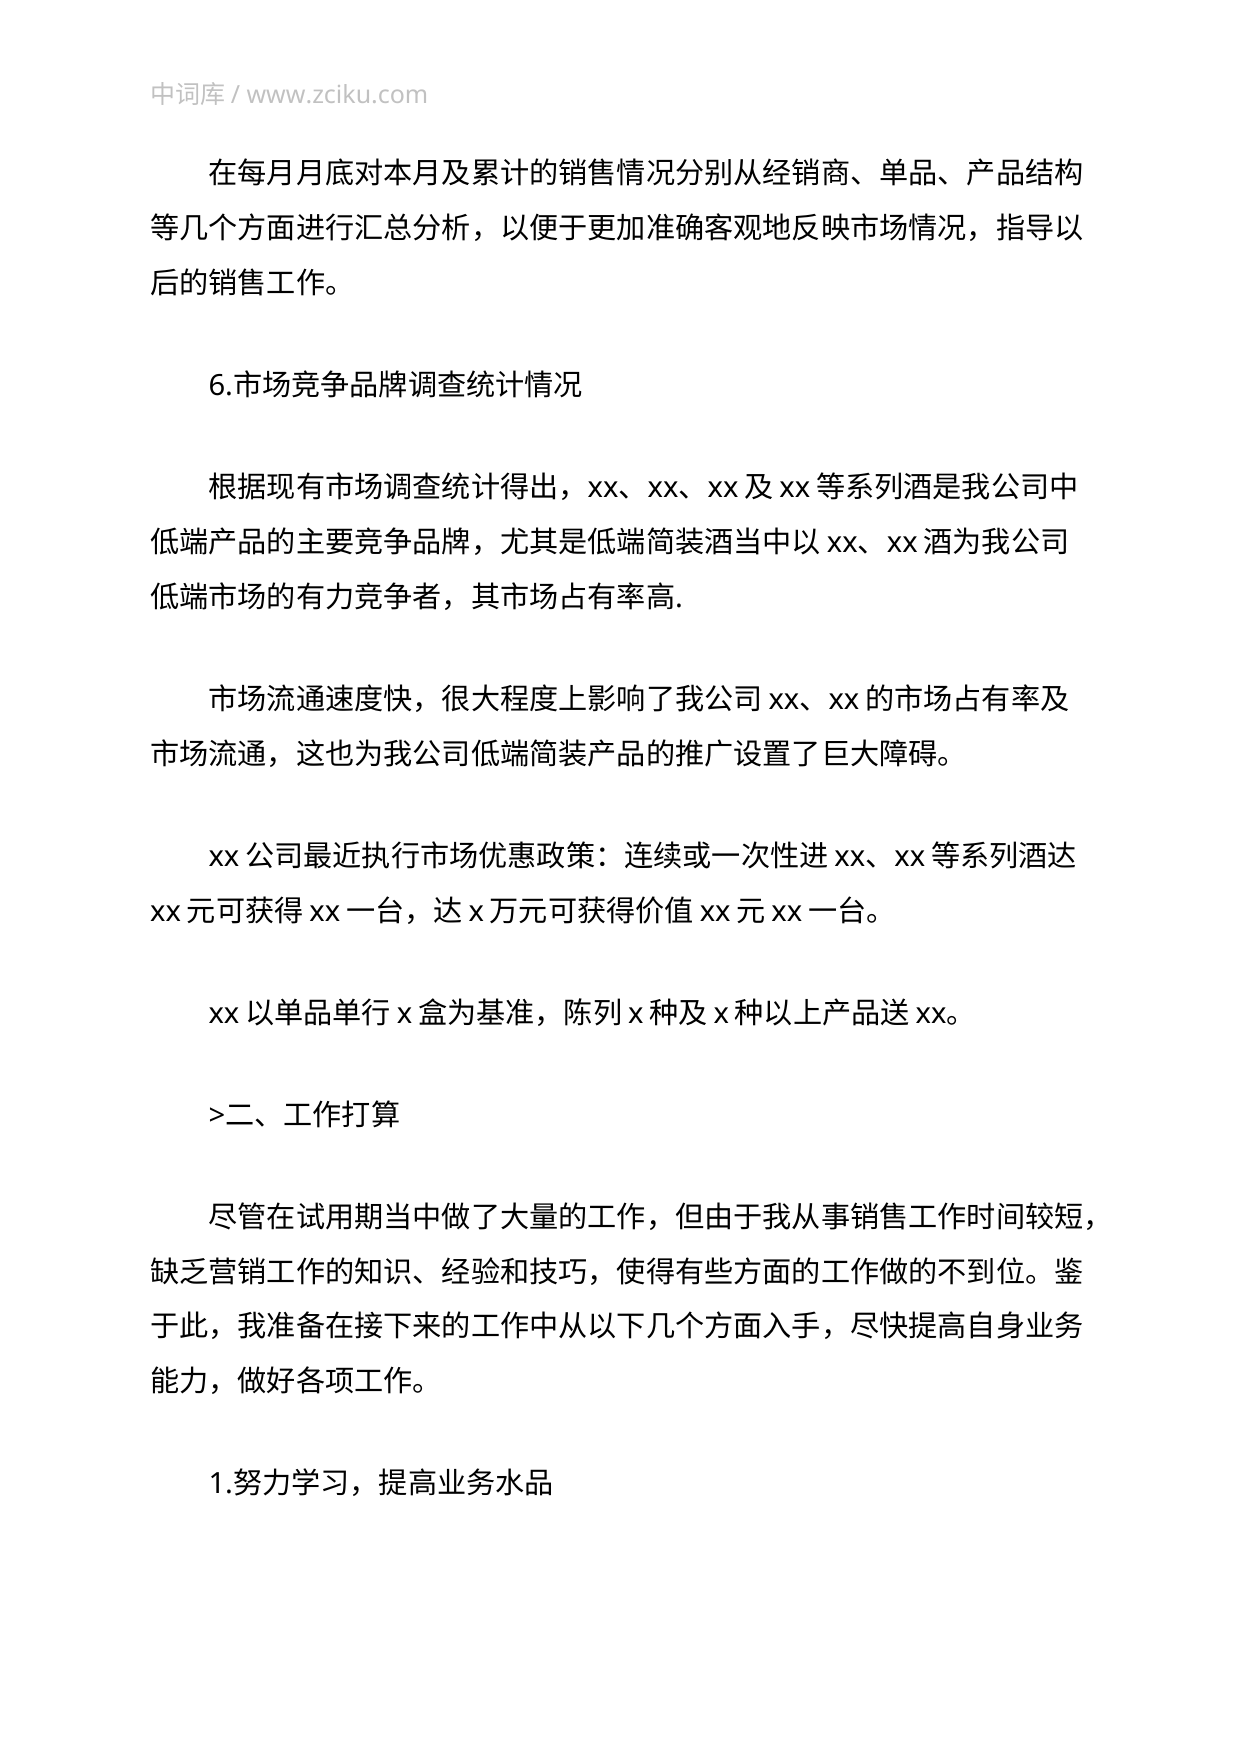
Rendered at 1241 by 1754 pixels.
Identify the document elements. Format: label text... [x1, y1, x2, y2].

text 根据现有市场调查统计得出，xx、xx、xx及xx等系列酒是我公司中低端产品的主要竞争品牌，尤其是低端简装酒当中以xx、xx酒为我公司低端市场的有力竞争者，其市场占有率高. [150, 463, 1090, 616]
text 市场流通速度快，很大程度上影响了我公司xx、xx的市场占有率及市场流通，这也为我公司低端简装产品的推广设置了巨大障碍。 [150, 676, 1090, 773]
text 尽管在试用期当中做了大量的工作，但由于我从事销售工作时间较短，缺乏营销工作的知识、经验和技巧，使得有些方面的工作做的不到位。鉴于此，我准备在接下来的工作中从以下几个方面入手，尽快提高自身业务能力，做好各项工作。 [150, 1193, 1090, 1400]
text xx公司最近执行市场优惠政策：连续或一次性进xx、xx等系列酒达xx元可获得xx一台，达x万元可获得价值xx元xx一台。 [150, 832, 1090, 930]
text 1.努力学习，提高业务水品 [150, 1460, 1090, 1502]
text xx以单品单行x盒为基准，陈列x种及x种以上产品送xx。 [150, 989, 1090, 1032]
text 在每月月底对本月及累计的销售情况分别从经销商、单品、产品结构等几个方面进行汇总分析，以便于更加准确客观地反映市场情况，指导以后的销售工作。 [150, 150, 1090, 302]
text >二、工作打算 [150, 1091, 1090, 1134]
text 6.市场竞争品牌调查统计情况 [150, 362, 1090, 404]
